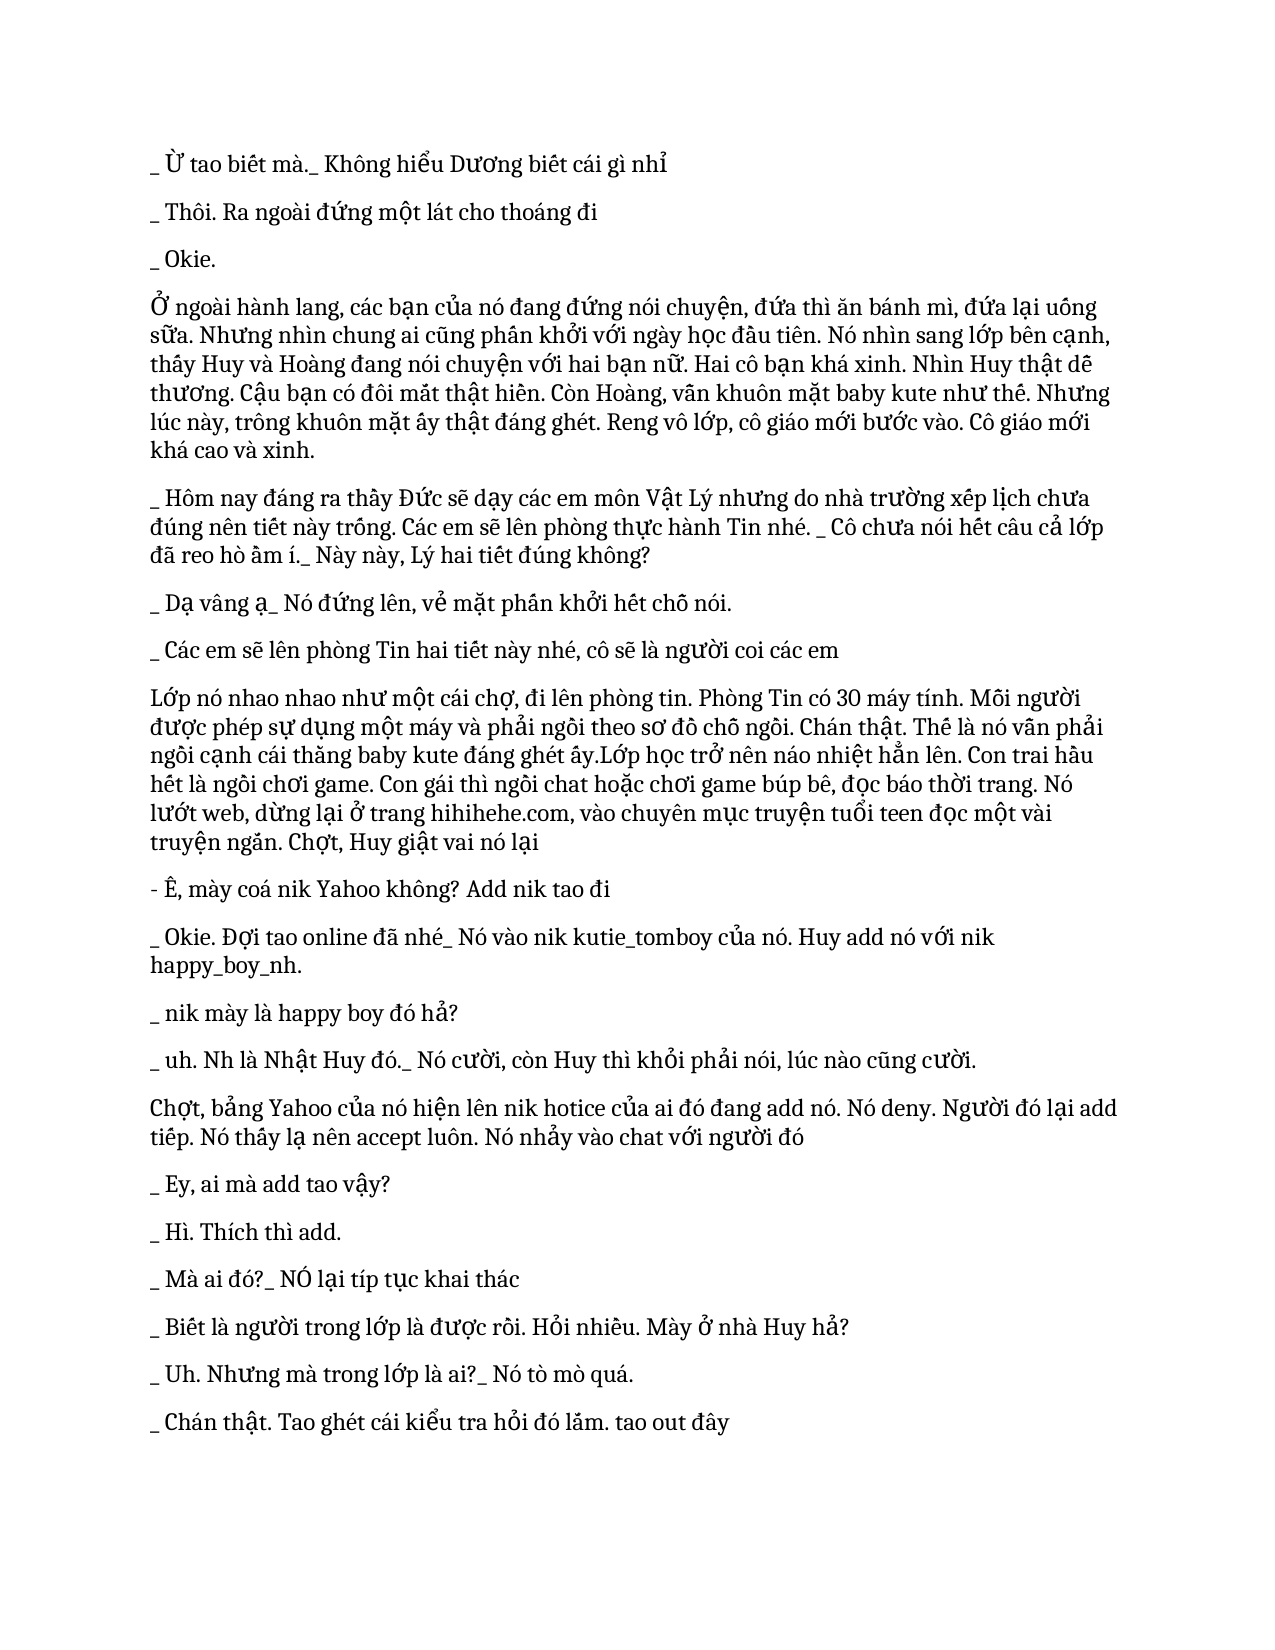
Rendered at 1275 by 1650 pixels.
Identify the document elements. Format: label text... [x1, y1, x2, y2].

text Ở ngoài hành lang, các bạn của nó đang đứng nói chuyện, đứa thì ăn bánh mì, đứa lại uống sữa. Nhưng nhìn chung ai cũng phấn khởi với ngày học đầu tiên. Nó nhìn sang lớp bên cạnh, thấy Huy và Hoàng đang nói chuyện với hai bạn nữ. Hai cô bạn khá xinh. Nhìn Huy thật dễ thương. Cậu bạn có đôi mắt thật hiền. Còn Hoàng, vẫn khuôn mặt baby kute như thế. Nhưng lúc này, trông khuôn mặt ấy thật đáng ghét. Reng vô lớp, cô giáo mới bước vào. Cô giáo mới khá cao và xinh. [150, 292, 1125, 465]
text _ Ey, ai mà add tao vậy? [150, 1170, 1125, 1199]
text _ nik mày là happy boy đó hả? [150, 999, 1125, 1027]
text _ Hôm nay đáng ra thầy Đức sẽ dạy các em môn Vật Lý nhưng do nhà trường xếp lịch chưa đúng nên tiết này trống. Các em sẽ lên phòng thực hành Tin nhé. _ Cô chưa nói hết câu cả lớp đã reo hò ầm í._ Này này, Lý hai tiết đúng không? [150, 484, 1125, 570]
text _ Biết là người trong lớp là được rồi. Hỏi nhiều. Mày ở nhà Huy hả? [150, 1312, 1125, 1341]
text _ Hì. Thích thì add. [150, 1217, 1125, 1246]
text _ Mà ai đó?_ NÓ lại típ tục khai thác [150, 1265, 1125, 1294]
text _ Ừ tao biết mà._ Không hiểu Dương biết cái gì nhỉ [150, 150, 1125, 179]
text _ Uh. Nhưng mà trong lớp là ai?_ Nó tò mò quá. [150, 1360, 1125, 1389]
text Chợt, bảng Yahoo của nó hiện lên nik hotice của ai đó đang add nó. Nó deny. Người đó lại add tiếp. Nó thấy lạ nên accept luôn. Nó nhảy vào chat với người đó [150, 1094, 1125, 1151]
text _ Thôi. Ra ngoài đứng một lát cho thoáng đi [150, 197, 1125, 226]
text _ uh. Nh là Nhật Huy đó._ Nó cười, còn Huy thì khỏi phải nói, lúc nào cũng cười. [150, 1046, 1125, 1075]
text Lớp nó nhao nhao như một cái chợ, đi lên phòng tin. Phòng Tin có 30 máy tính. Mỗi người được phép sự dụng một máy và phải ngồi theo sơ đồ chỗ ngồi. Chán thật. Thế là nó vẫn phải ngồi cạnh cái thằng baby kute đáng ghét ấy.Lớp học trở nên náo nhiệt hẳn lên. Con trai hầu hết là ngồi chơi game. Con gái thì ngồi chat hoặc chơi game búp bê, đọc báo thời trang. Nó lướt web, dừng lại ở trang hihihehe.com, vào chuyên mục truyện tuổi teen đọc một vài truyện ngắn. Chợt, Huy giật vai nó lại [150, 684, 1125, 856]
text _ Các em sẽ lên phòng Tin hai tiết này nhé, cô sẽ là người coi các em [150, 636, 1125, 665]
text _ Okie. [150, 245, 1125, 274]
text _ Okie. Đợi tao online đã nhé_ Nó vào nik kutie_tomboy của nó. Huy add nó với nik happy_boy_nh. [150, 922, 1125, 980]
text - Ê, mày coá nik Yahoo không? Add nik tao đi [150, 875, 1125, 904]
text _ Dạ vâng ạ_ Nó đứng lên, vẻ mặt phấn khởi hết chỗ nói. [150, 589, 1125, 617]
text _ Chán thật. Tao ghét cái kiểu tra hỏi đó lắm. tao out đây [150, 1407, 1125, 1436]
